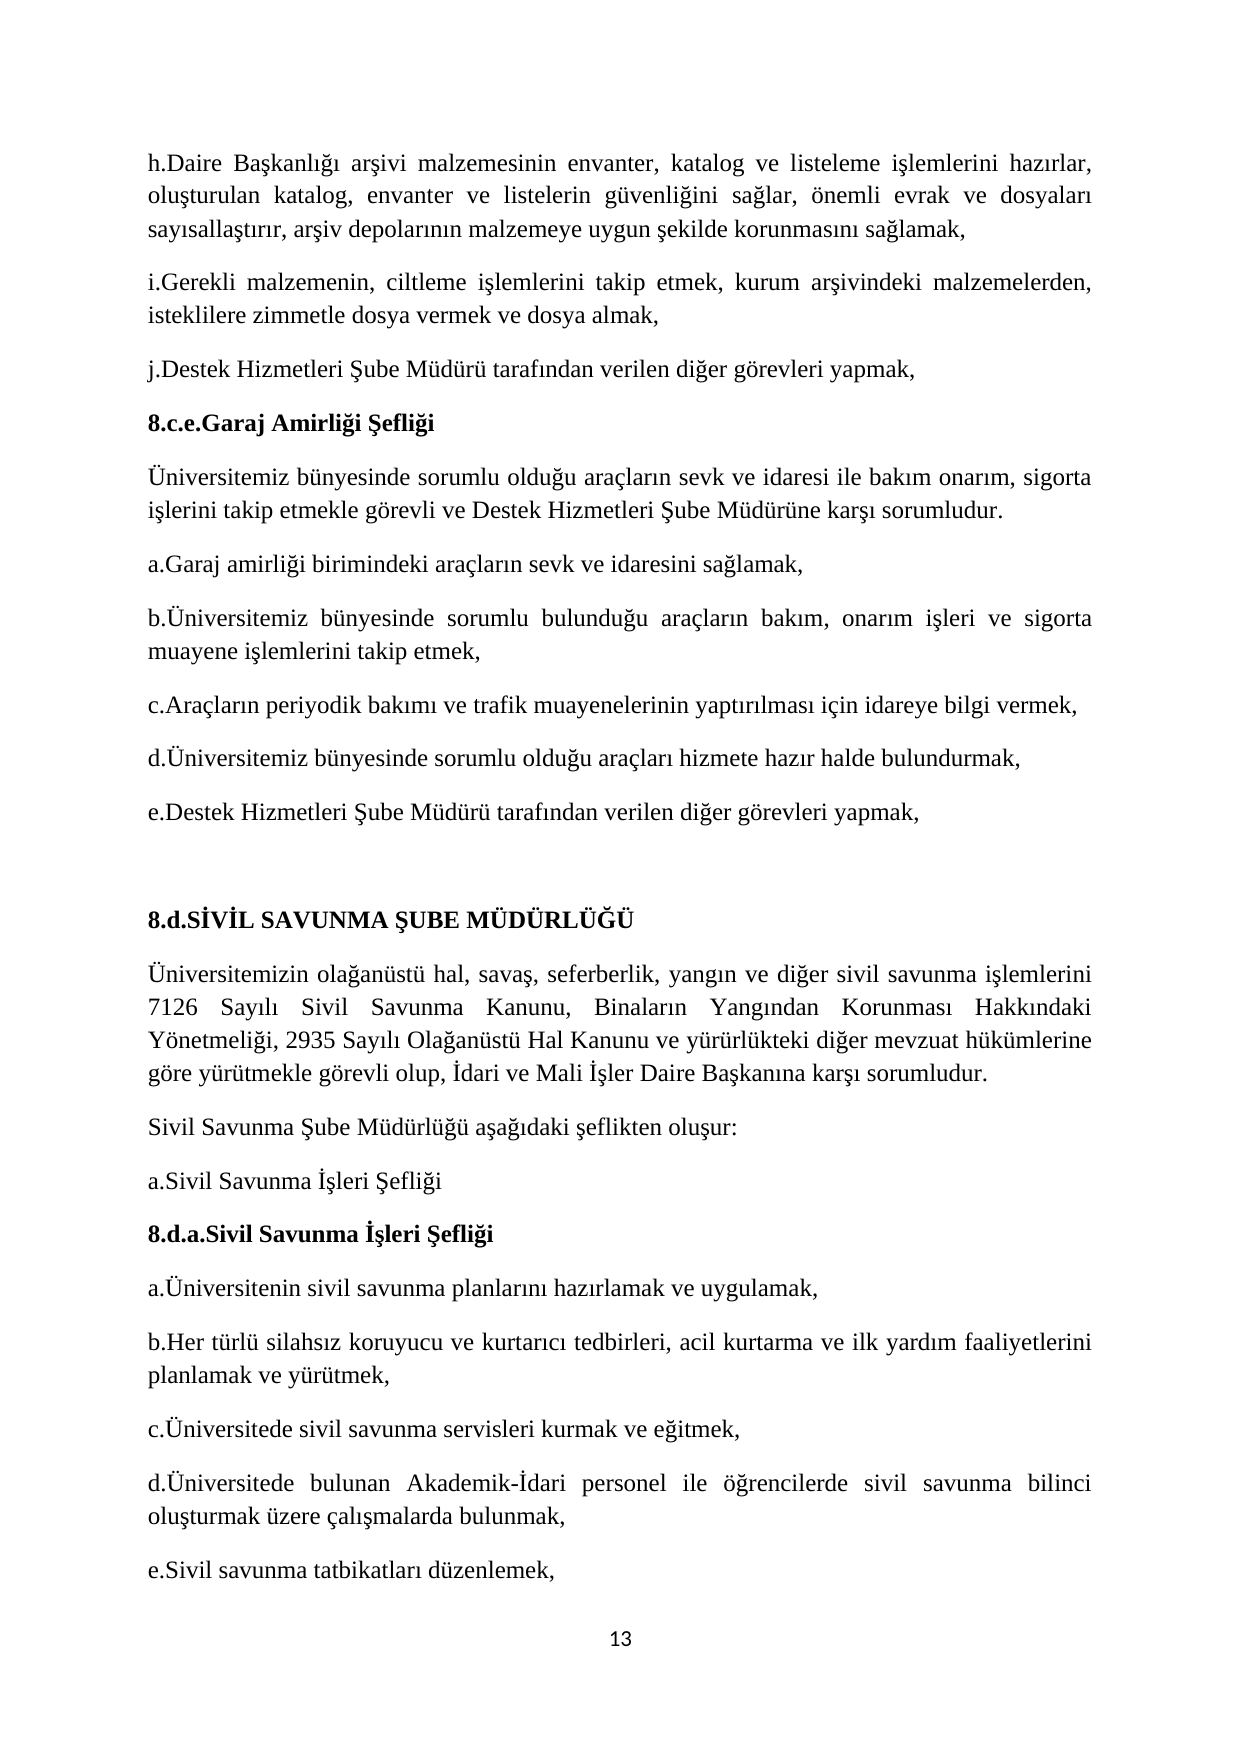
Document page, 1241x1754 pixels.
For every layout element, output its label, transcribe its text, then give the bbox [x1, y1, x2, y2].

text j.Destek Hizmetleri Şube Müdürü tarafından verilen diğer görevleri yapmak, [148, 354, 1093, 383]
text Üniversitemizin olağanüstü hal, savaş, seferberlik, yangın ve diğer sivil savunma işlemlerini 7126 Sayılı Sivil Savunma Kanunu, Binaların Yangından Korunması Hakkındaki Yönetmeliği, 2935 Sayılı Olağanüstü Hal Kanunu ve yürürlükteki diğer mevzuat hükümlerine göre yürütmekle görevli olup, İdari ve Mali İşler Daire Başkanına karşı sorumludur. [148, 959, 1093, 1087]
text e.Sivil savunma tatbikatları düzenlemek, [148, 1555, 1093, 1584]
text 8.c.e.Garaj Amirliği Şefliği [148, 408, 1093, 437]
text Üniversitemiz bünyesinde sorumlu olduğu araçların sevk ve idaresi ile bakım onarım, sigorta işlerini takip etmekle görevli ve Destek Hizmetleri Şube Müdürüne karşı sorumludur. [148, 462, 1093, 524]
text c.Araçların periyodik bakımı ve trafik muayenelerinin yaptırılması için idareye bilgi vermek, [148, 690, 1093, 718]
text c.Üniversitede sivil savunma servisleri kurmak ve eğitmek, [148, 1414, 1093, 1443]
text 8.d.a.Sivil Savunma İşleri Şefliği [148, 1219, 1093, 1248]
text 8.d.SİVİL SAVUNMA ŞUBE MÜDÜRLÜĞÜ [148, 905, 1093, 934]
text Sivil Savunma Şube Müdürlüğü aşağıdaki şeflikten oluşur: [148, 1112, 1093, 1141]
text a.Sivil Savunma İşleri Şefliği [148, 1166, 1093, 1194]
text a.Üniversitenin sivil savunma planlarını hazırlamak ve uygulamak, [148, 1273, 1093, 1302]
text d.Üniversitemiz bünyesinde sorumlu olduğu araçları hizmete hazır halde bulundurmak, [148, 743, 1093, 772]
text a.Garaj amirliği birimindeki araçların sevk ve idaresini sağlamak, [148, 549, 1093, 578]
text d.Üniversitede bulunan Akademik-İdari personel ile öğrencilerde sivil savunma bilinci oluşturmak üzere çalışmalarda bulunmak, [148, 1468, 1093, 1530]
text i.Gerekli malzemenin, ciltleme işlemlerini takip etmek, kurum arşivindeki malzemelerden, isteklilere zimmetle dosya vermek ve dosya almak, [148, 267, 1093, 329]
text h.Daire Başkanlığı arşivi malzemesinin envanter, katalog ve listeleme işlemlerini hazırlar, oluşturulan katalog, envanter ve listelerin güvenliğini sağlar, önemli evrak ve dosyaları sayısallaştırır, arşiv depolarının malzemeye uygun şekilde korunmasını sağlamak, [148, 148, 1093, 242]
text b.Üniversitemiz bünyesinde sorumlu bulunduğu araçların bakım, onarım işleri ve sigorta muayene işlemlerini takip etmek, [148, 603, 1093, 664]
text e.Destek Hizmetleri Şube Müdürü tarafından verilen diğer görevleri yapmak, [148, 797, 1093, 826]
text b.Her türlü silahsız koruyucu ve kurtarıcı tedbirleri, acil kurtarma ve ilk yardım faaliyetlerini planlamak ve yürütmek, [148, 1327, 1093, 1389]
